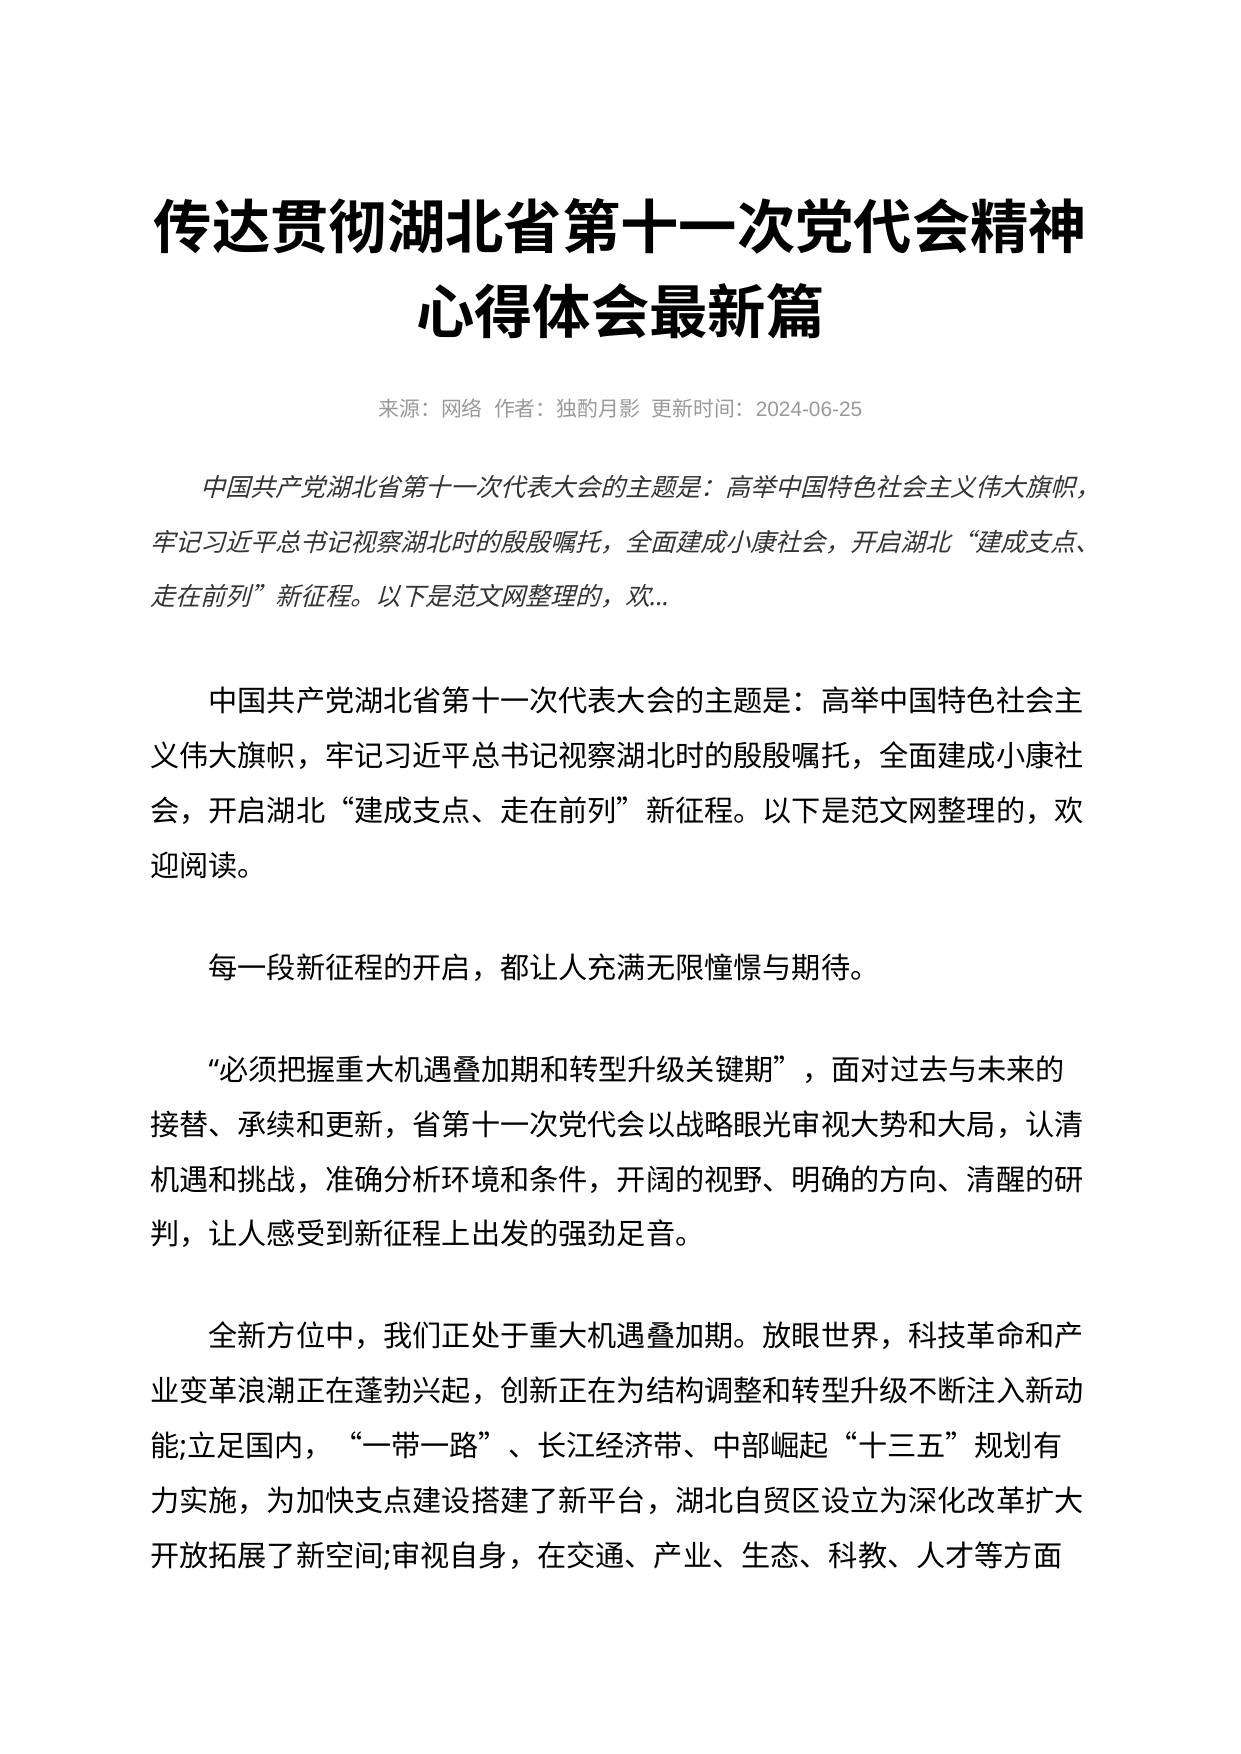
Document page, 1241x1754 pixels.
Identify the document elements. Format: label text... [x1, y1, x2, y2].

text 中国共产党湖北省第十一次代表大会的主题是：高举中国特色社会主义伟大旗帜，牢记习近平总书记视察湖北时的殷殷嘱托，全面建成小康社会，开启湖北“建成支点、走在前列”新征程。以下是范文网整理的，欢... [150, 468, 1090, 613]
text 每一段新征程的开启，都让人充满无限憧憬与期待。 [150, 944, 1090, 987]
text 中国共产党湖北省第十一次代表大会的主题是：高举中国特色社会主义伟大旗帜，牢记习近平总书记视察湖北时的殷殷嘱托，全面建成小康社会，开启湖北“建成支点、走在前列”新征程。以下是范文网整理的，欢迎阅读。 [150, 678, 1090, 885]
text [150, 1313, 1090, 1575]
text “必须把握重大机遇叠加期和转型升级关键期”，面对过去与未来的接替、承续和更新，省第十一次党代会以战略眼光审视大势和大局，认清机遇和挑战，准确分析环境和条件，开阔的视野、明确的方向、清醒的研判，让人感受到新征程上出发的强劲足音。 [150, 1046, 1090, 1253]
text 来源：网络 作者：独酌月影 更新时间：2024-06-25 [150, 397, 1090, 421]
subtitle 传达贯彻湖北省第十一次党代会精神心得体会最新篇 [150, 181, 1090, 350]
